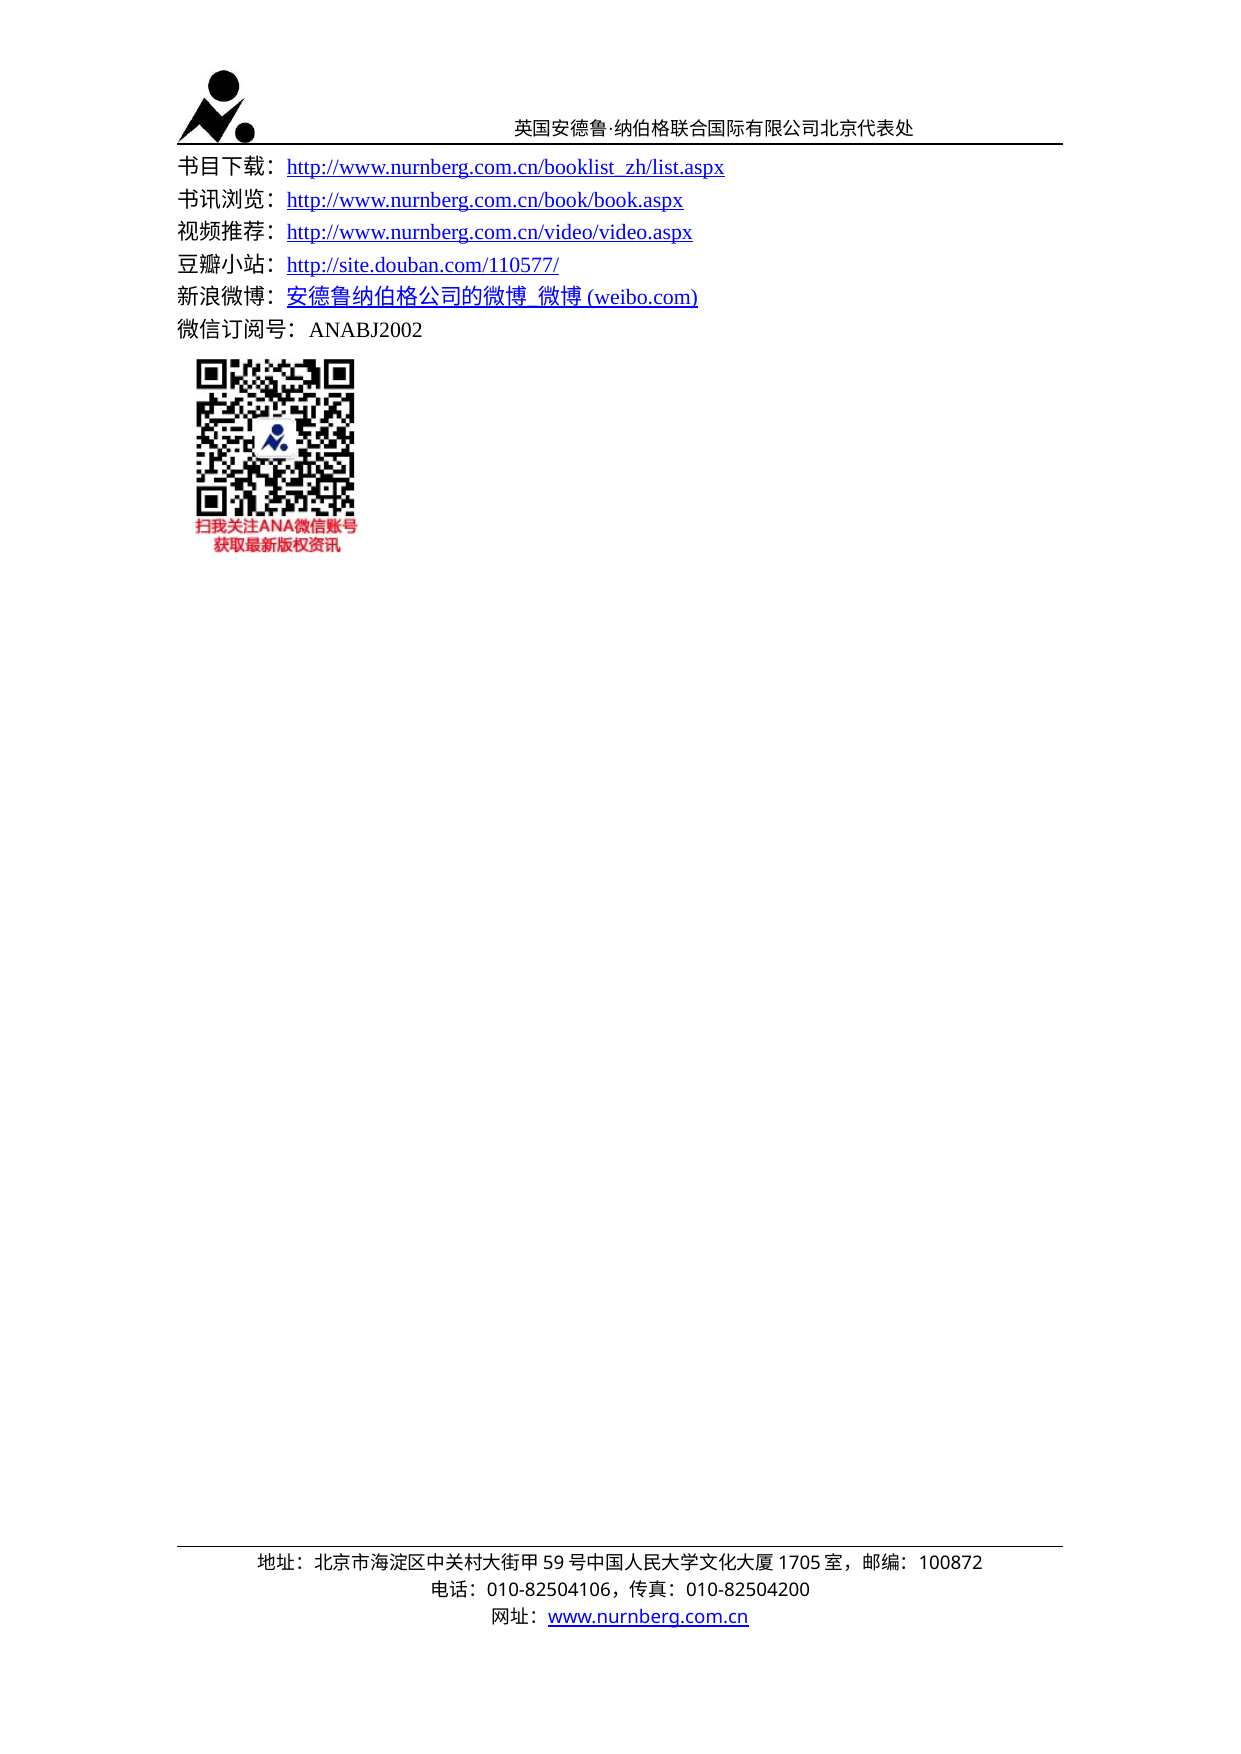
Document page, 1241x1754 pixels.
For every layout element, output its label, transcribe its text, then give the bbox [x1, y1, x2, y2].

text 微信订阅号：ANABJ2002 [177, 311, 1063, 344]
text 书讯浏览：http://www.nurnberg.com.cn/book/book.aspx [177, 181, 1063, 214]
text 书目下载：http://www.nurnberg.com.cn/booklist_zh/list.aspx [177, 149, 1063, 181]
text 视频推荐：http://www.nurnberg.com.cn/video/video.aspx [177, 214, 1063, 246]
picture [177, 70, 255, 143]
picture [177, 343, 374, 558]
text 豆瓣小站：http://site.douban.com/110577/ [177, 246, 1063, 279]
text 新浪微博：安德鲁纳伯格公司的微博_微博 (weibo.com) [587, 279, 1063, 311]
